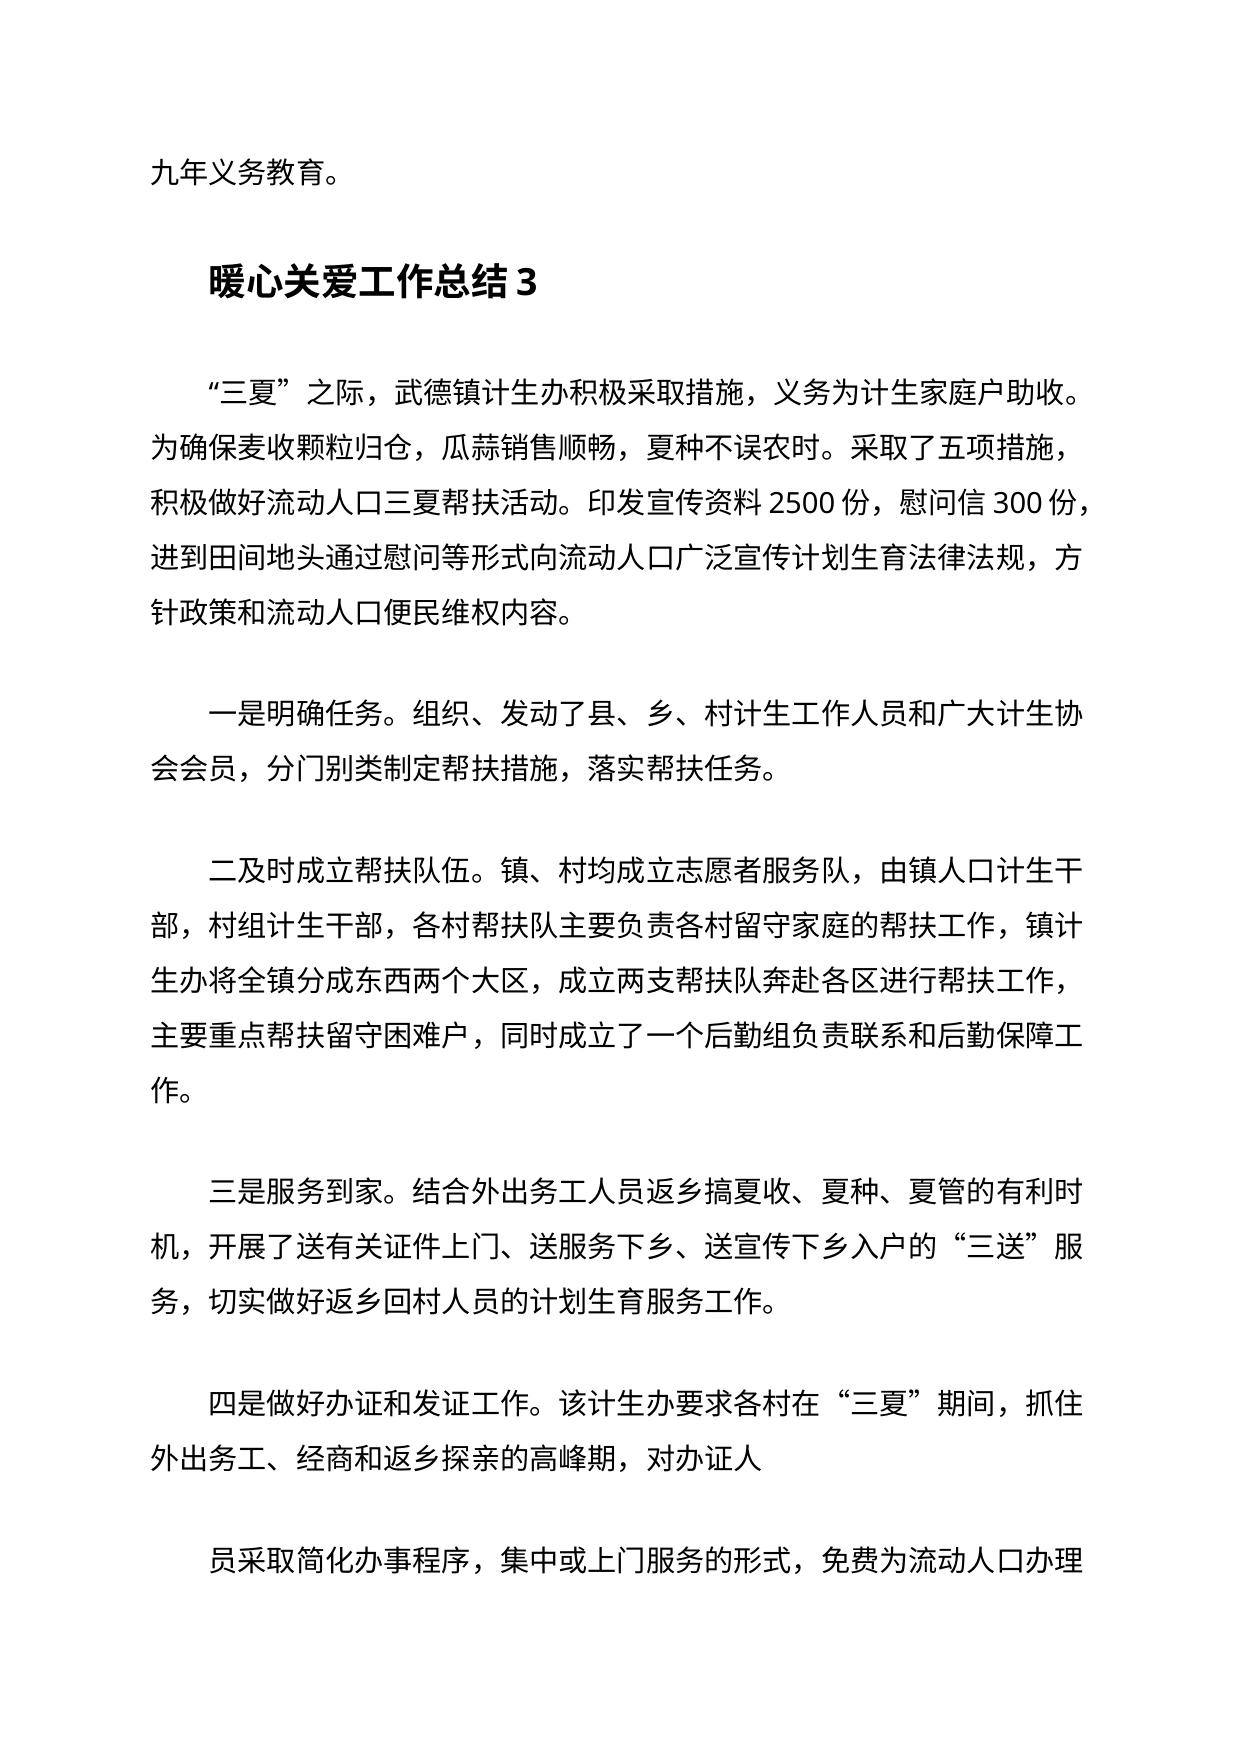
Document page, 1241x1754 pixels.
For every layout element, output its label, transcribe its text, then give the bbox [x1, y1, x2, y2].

text 三是服务到家。结合外出务工人员返乡搞夏收、夏种、夏管的有利时机，开展了送有关证件上门、送服务下乡、送宣传下乡入户的“三送”服务，切实做好返乡回村人员的计划生育服务工作。 [150, 1169, 1090, 1321]
text 暖心关爱工作总结3 [150, 252, 1090, 306]
text 一是明确任务。组织、发动了县、乡、村计生工作人员和广大计生协会会员，分门别类制定帮扶措施，落实帮扶任务。 [150, 691, 1090, 788]
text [150, 150, 1090, 192]
text 四是做好办证和发证工作。该计生办要求各村在“三夏”期间，抓住外出务工、经商和返乡探亲的高峰期，对办证人 [150, 1381, 1090, 1478]
text “三夏”之际，武德镇计生办积极采取措施，义务为计生家庭户助收。为确保麦收颗粒归仓，瓜蒜销售顺畅，夏种不误农时。采取了五项措施，积极做好流动人口三夏帮扶活动。印发宣传资料2500份，慰问信300份，进到田间地头通过慰问等形式向流动人口广泛宣传计划生育法律法规，方针政策和流动人口便民维权内容。 [150, 369, 1090, 631]
text 二及时成立帮扶队伍。镇、村均成立志愿者服务队，由镇人口计生干部，村组计生干部，各村帮扶队主要负责各村留守家庭的帮扶工作，镇计生办将全镇分成东西两个大区，成立两支帮扶队奔赴各区进行帮扶工作，主要重点帮扶留守困难户，同时成立了一个后勤组负责联系和后勤保障工作。 [150, 848, 1090, 1109]
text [150, 1537, 1090, 1579]
